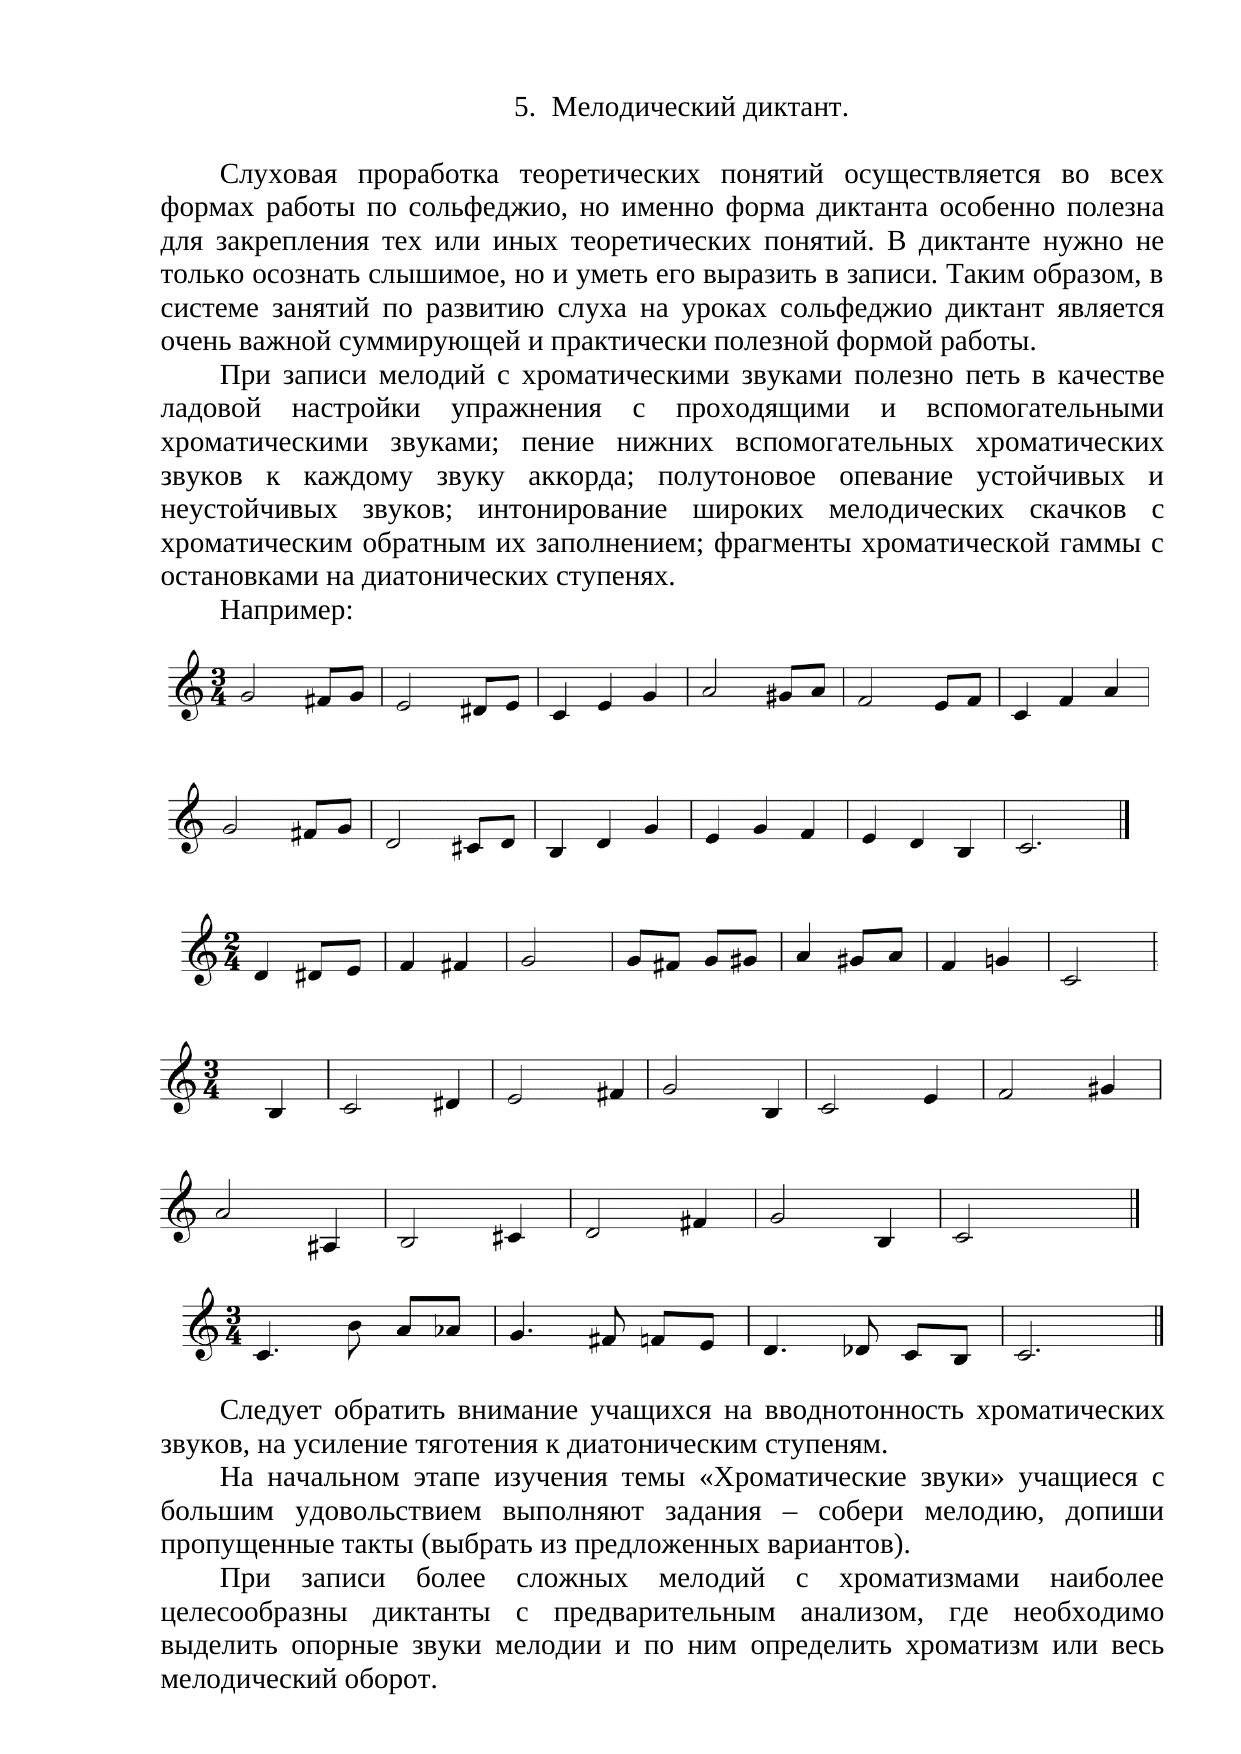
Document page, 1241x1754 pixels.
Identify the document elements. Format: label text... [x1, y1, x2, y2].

text При записи мелодий с хроматическими звуками полезно петь в качестве ладовой настройки упражнения с проходящими и вспомогательными хроматическими звуками; пение нижних вспомогательных хроматических звуков к каждому звуку аккорда; полутоновое опевание устойчивых и неустойчивых звуков; интонирование широких мелодических скачков с хроматическим обратным их заполнением; фрагменты хроматической гаммы с остановками на диатонических ступенях. [160, 357, 1165, 592]
text При записи более сложных мелодий с хроматизмами наиболее целесообразны диктанты с предварительным анализом, где необходимо выделить опорные звуки мелодии и по ним определить хроматизм или весь мелодический оборот. [160, 1560, 1165, 1694]
text Слуховая проработка теоретических понятий осуществляется во всех формах работы по сольфеджио, но именно форма диктанта особенно полезна для закрепления тех или иных теоретических понятий. В диктанте нужно не только осознать слышимое, но и уметь его выразить в записи. Таким образом, в системе занятий по развитию слуха на уроках сольфеджио диктант является очень важной суммирующей и практически полезной формой работы. [160, 156, 1165, 357]
text На начальном этапе изучения темы «Хроматические звуки» учащиеся с большим удовольствием выполняют задания – собери мелодию, допиши пропущенные такты (выбрать из предложенных вариантов). [160, 1459, 1165, 1560]
picture [160, 625, 1165, 1393]
text Например: [160, 592, 1165, 625]
text Следует обратить внимание учащихся на вводнотонность хроматических звуков, на усиление тяготения к диатоническим ступеням. [160, 1392, 1165, 1459]
list Мелодический диктант. [198, 89, 1165, 122]
